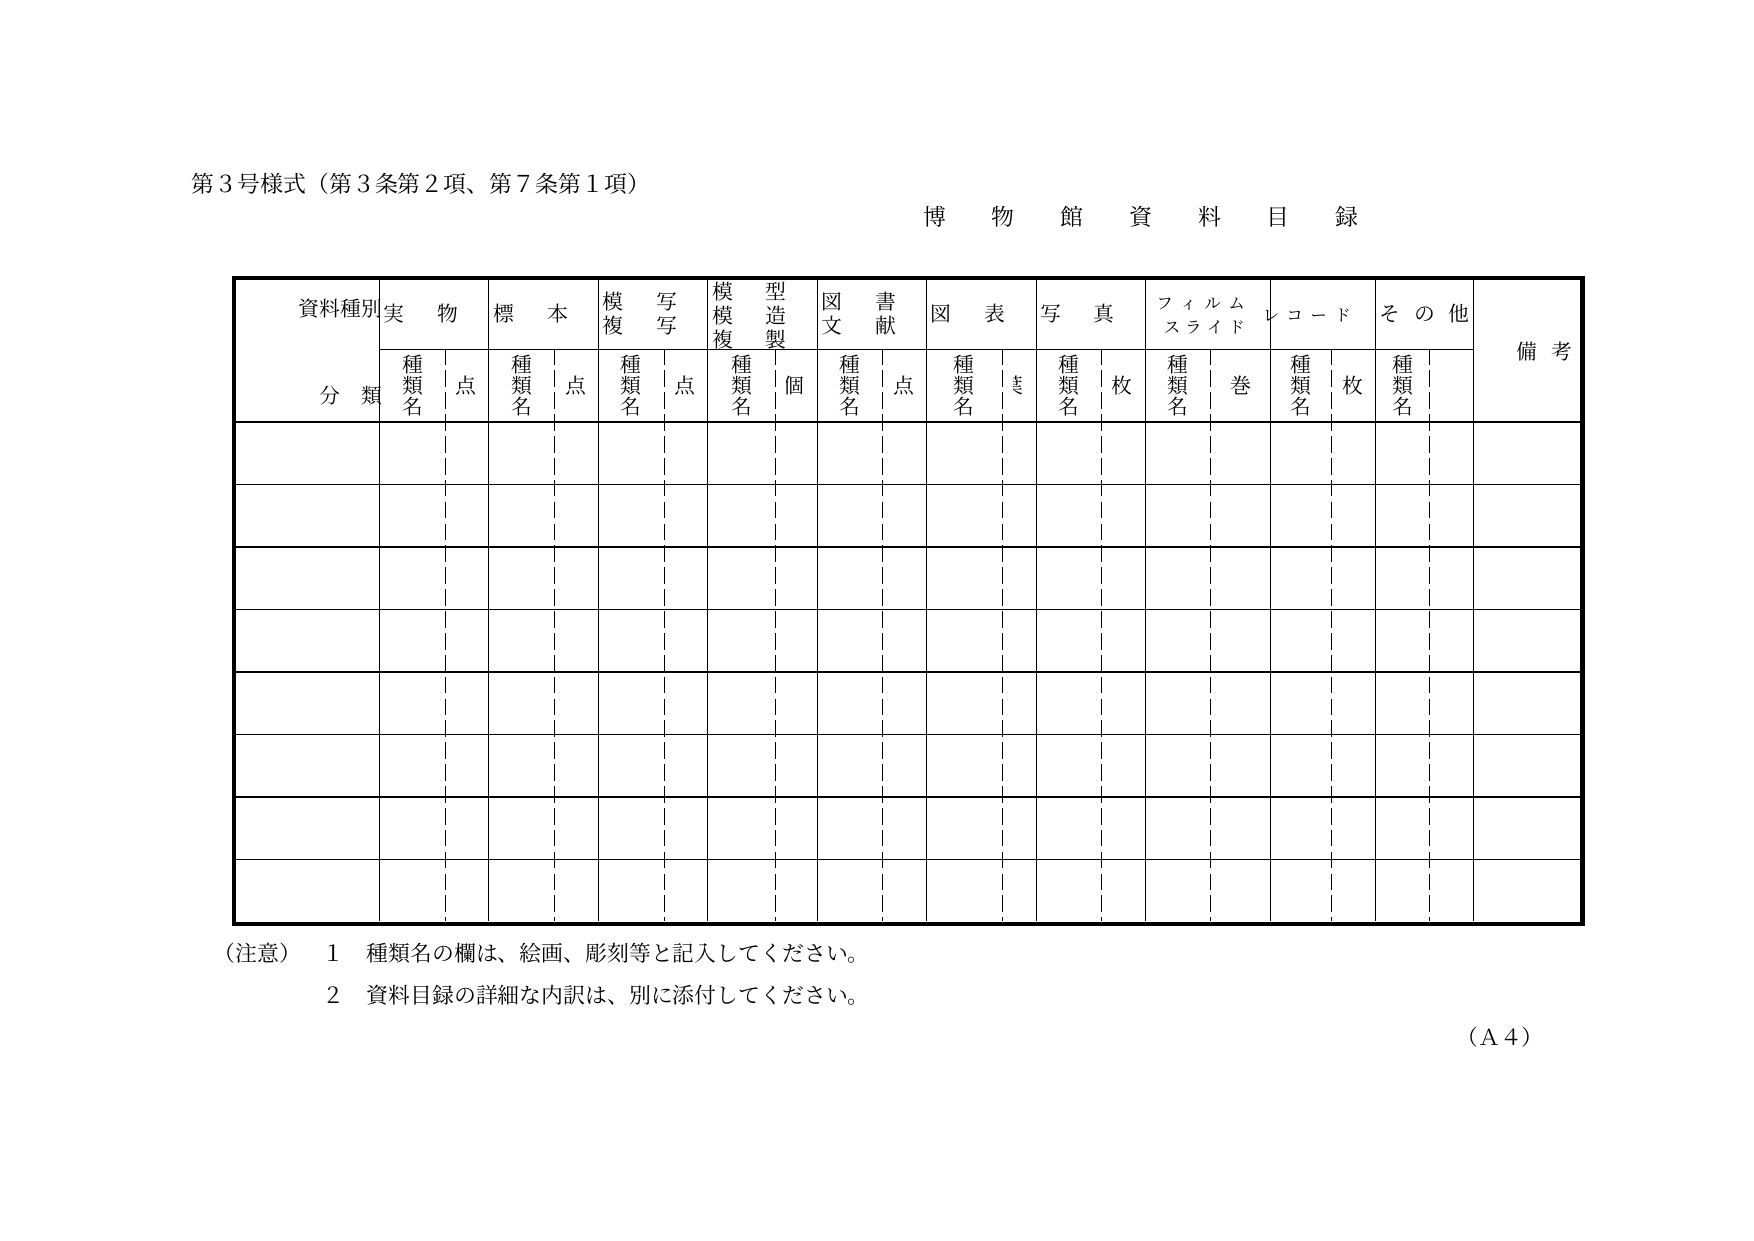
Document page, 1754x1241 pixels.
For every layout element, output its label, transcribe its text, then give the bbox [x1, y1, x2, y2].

table_cell 種類名 [1146, 350, 1211, 421]
table_cell [380, 798, 445, 859]
table_cell [1146, 860, 1211, 921]
table_cell [380, 860, 445, 921]
table_cell 枚 [1332, 350, 1375, 421]
table_cell [1474, 735, 1580, 796]
table_cell [818, 735, 883, 796]
table_cell [599, 548, 664, 609]
table_cell [1376, 798, 1429, 859]
table_cell [1037, 673, 1101, 734]
table_cell 葉 [1002, 350, 1036, 421]
table_cell [818, 673, 883, 734]
table_cell [1002, 423, 1036, 484]
table_cell [1271, 548, 1332, 609]
table_cell [1101, 735, 1145, 796]
table_cell [1430, 423, 1473, 484]
table_cell [776, 673, 817, 734]
table_cell [818, 860, 883, 921]
table_cell [883, 548, 926, 609]
table_cell [1271, 798, 1332, 859]
table_cell [555, 798, 598, 859]
table_cell [236, 485, 379, 546]
table_cell [1332, 673, 1375, 734]
table_cell [1101, 548, 1145, 609]
table_cell [236, 673, 379, 734]
table_cell [1332, 485, 1375, 546]
table_cell [1430, 548, 1473, 609]
table_header 実 物 [380, 280, 488, 348]
table_cell [1271, 735, 1332, 796]
table_cell [1430, 350, 1473, 421]
table_cell 巻 [1211, 350, 1270, 421]
text 第３号様式（第３条第２項、第７条第１項） [191, 166, 1562, 199]
table_cell [555, 423, 598, 484]
table_cell [555, 673, 598, 734]
table_cell [380, 735, 445, 796]
table_cell 種類名 [1271, 350, 1332, 421]
table_cell [489, 485, 555, 546]
table_cell [1146, 610, 1211, 671]
table_cell [1002, 798, 1036, 859]
table_cell [1101, 423, 1145, 484]
table_cell [445, 798, 488, 859]
table_cell 点 [555, 350, 598, 421]
table_header 備考 [1474, 280, 1580, 421]
table_cell [776, 610, 817, 671]
table_cell [599, 610, 664, 671]
table_cell [1376, 673, 1429, 734]
table_cell [883, 735, 926, 796]
table_cell 種類名 [708, 350, 776, 421]
table_cell [236, 610, 379, 671]
table_cell [776, 485, 817, 546]
table_cell [555, 548, 598, 609]
table_cell [883, 423, 926, 484]
table_cell [1211, 673, 1270, 734]
table_cell [1474, 423, 1580, 484]
table_cell [445, 423, 488, 484]
table_cell [664, 735, 707, 796]
table_header 図 表 [927, 280, 1036, 348]
table_cell [489, 735, 555, 796]
table_cell [664, 860, 707, 921]
table_cell [445, 735, 488, 796]
table_cell [1376, 423, 1429, 484]
table_cell [883, 485, 926, 546]
table_cell 点 [664, 350, 707, 421]
table_cell [927, 673, 1002, 734]
table_cell [1037, 860, 1101, 921]
table_cell [599, 673, 664, 734]
table_cell [883, 860, 926, 921]
table_header レコード [1271, 280, 1375, 348]
table_cell [818, 798, 883, 859]
table_cell [1474, 673, 1580, 734]
table_cell [776, 860, 817, 921]
table_cell [1101, 860, 1145, 921]
table_cell [708, 860, 776, 921]
table_cell [664, 423, 707, 484]
table_cell [1146, 485, 1211, 546]
table_cell [664, 673, 707, 734]
table_cell [1474, 485, 1580, 546]
table_cell [489, 610, 555, 671]
table_cell [708, 485, 776, 546]
table_header 資料種別 分 類 [236, 280, 379, 421]
table_cell [664, 485, 707, 546]
table_cell [818, 610, 883, 671]
table_cell [1002, 610, 1036, 671]
table_cell [927, 735, 1002, 796]
table_cell 種類名 [818, 350, 883, 421]
table_cell [236, 548, 379, 609]
table_cell [1332, 423, 1375, 484]
table_cell [555, 735, 598, 796]
table_cell [1211, 798, 1270, 859]
table_cell [1271, 610, 1332, 671]
table_cell [708, 798, 776, 859]
table_cell [1101, 610, 1145, 671]
table_cell [489, 673, 555, 734]
table_cell [1376, 485, 1429, 546]
table_cell [1101, 673, 1145, 734]
table_cell [1430, 735, 1473, 796]
table_cell [1211, 485, 1270, 546]
table_cell [489, 798, 555, 859]
table_cell [445, 548, 488, 609]
table_cell 種類名 [489, 350, 555, 421]
table_cell [1376, 548, 1429, 609]
table_cell [599, 423, 664, 484]
table_cell [1332, 735, 1375, 796]
table_cell [1037, 610, 1101, 671]
table_cell [818, 485, 883, 546]
table_cell 種類名 [380, 350, 445, 421]
table_cell [599, 485, 664, 546]
table_header 写 真 [1037, 280, 1145, 348]
table_cell [445, 485, 488, 546]
table_cell [555, 485, 598, 546]
table_cell [1271, 673, 1332, 734]
table_cell [380, 548, 445, 609]
table_cell [489, 548, 555, 609]
table_cell [1211, 548, 1270, 609]
text ２ 資料目録の詳細な内訳は、別に添付してください。 [191, 978, 1562, 1010]
table_cell [1211, 423, 1270, 484]
table_cell [1430, 798, 1473, 859]
table_cell [1376, 610, 1429, 671]
table_cell [489, 423, 555, 484]
table_cell [1474, 860, 1580, 921]
table_cell [883, 673, 926, 734]
table_cell 種類名 [1037, 350, 1101, 421]
table_cell [380, 423, 445, 484]
table_cell [776, 735, 817, 796]
table_header 模 型 模 造 複 製 [708, 280, 817, 348]
table_cell [1211, 735, 1270, 796]
table_cell [1101, 485, 1145, 546]
table_cell [927, 860, 1002, 921]
table_cell [776, 423, 817, 484]
table_cell [1002, 485, 1036, 546]
table_cell [1474, 548, 1580, 609]
table_cell [445, 860, 488, 921]
table_cell [1146, 798, 1211, 859]
table_cell [1037, 423, 1101, 484]
table_cell [1474, 610, 1580, 671]
table_cell [1211, 610, 1270, 671]
table_cell [1101, 798, 1145, 859]
table_cell [1332, 610, 1375, 671]
table_cell [1271, 423, 1332, 484]
table_cell [555, 860, 598, 921]
table_cell [380, 673, 445, 734]
table_cell [599, 798, 664, 859]
table_cell [883, 798, 926, 859]
table_cell [664, 798, 707, 859]
table_cell [445, 610, 488, 671]
table_cell [1430, 610, 1473, 671]
table_header 標 本 [489, 280, 598, 348]
table_cell [380, 485, 445, 546]
table_cell [1002, 735, 1036, 796]
table_cell [599, 860, 664, 921]
table_cell [927, 610, 1002, 671]
table_cell [489, 860, 555, 921]
table_cell 種類名 [927, 350, 1002, 421]
table_cell [883, 610, 926, 671]
table_cell [236, 798, 379, 859]
table_cell [664, 610, 707, 671]
table_cell 枚 [1101, 350, 1145, 421]
table_cell [1376, 860, 1429, 921]
table_cell 種類名 [1376, 350, 1429, 421]
table_cell [555, 610, 598, 671]
table_header その他 [1376, 280, 1473, 348]
table_cell [927, 423, 1002, 484]
text （Ａ４） [191, 1020, 1562, 1052]
table_cell [664, 548, 707, 609]
table_cell 種類名 [599, 350, 664, 421]
text （注意） １ 種類名の欄は、絵画、彫刻等と記入してください。 [191, 936, 1562, 968]
table_cell [927, 548, 1002, 609]
table_cell [236, 860, 379, 921]
table_cell [1430, 860, 1473, 921]
table_cell [1332, 798, 1375, 859]
text 博 物 館 資 料 目 録 博物館資料目録 [191, 199, 1562, 265]
table_cell [1211, 860, 1270, 921]
table_cell [1037, 485, 1101, 546]
table_cell [1430, 673, 1473, 734]
table_cell [1146, 735, 1211, 796]
table_cell [708, 673, 776, 734]
table_cell 点 [883, 350, 926, 421]
table_header 図 書 文 献 [818, 280, 926, 348]
table_cell [1037, 735, 1101, 796]
table_cell [599, 735, 664, 796]
table_cell [1002, 548, 1036, 609]
table_cell [1146, 548, 1211, 609]
table_cell [776, 548, 817, 609]
table_cell [1332, 548, 1375, 609]
table_cell [927, 485, 1002, 546]
table_cell [1037, 798, 1101, 859]
table_cell [1376, 735, 1429, 796]
table_cell [1037, 548, 1101, 609]
table_cell [708, 610, 776, 671]
table_cell [708, 423, 776, 484]
table_cell [1271, 485, 1332, 546]
table_cell [380, 610, 445, 671]
table_cell 個 [776, 350, 817, 421]
table_cell [927, 798, 1002, 859]
table_cell [1474, 798, 1580, 859]
table_cell [1146, 423, 1211, 484]
table_header 模 写 複 写 [599, 280, 707, 348]
table_cell [1430, 485, 1473, 546]
table_cell [1002, 860, 1036, 921]
table_cell [708, 735, 776, 796]
table_cell [1271, 860, 1332, 921]
table_cell [818, 548, 883, 609]
table_cell [236, 735, 379, 796]
table_cell [236, 423, 379, 484]
table_header フィルム スライド [1146, 280, 1270, 348]
table_cell [818, 423, 883, 484]
table_cell [1146, 673, 1211, 734]
table_cell [1332, 860, 1375, 921]
table_cell [445, 673, 488, 734]
table_cell [708, 548, 776, 609]
table_cell 点 [445, 350, 488, 421]
table_cell [776, 798, 817, 859]
table_cell [1002, 673, 1036, 734]
